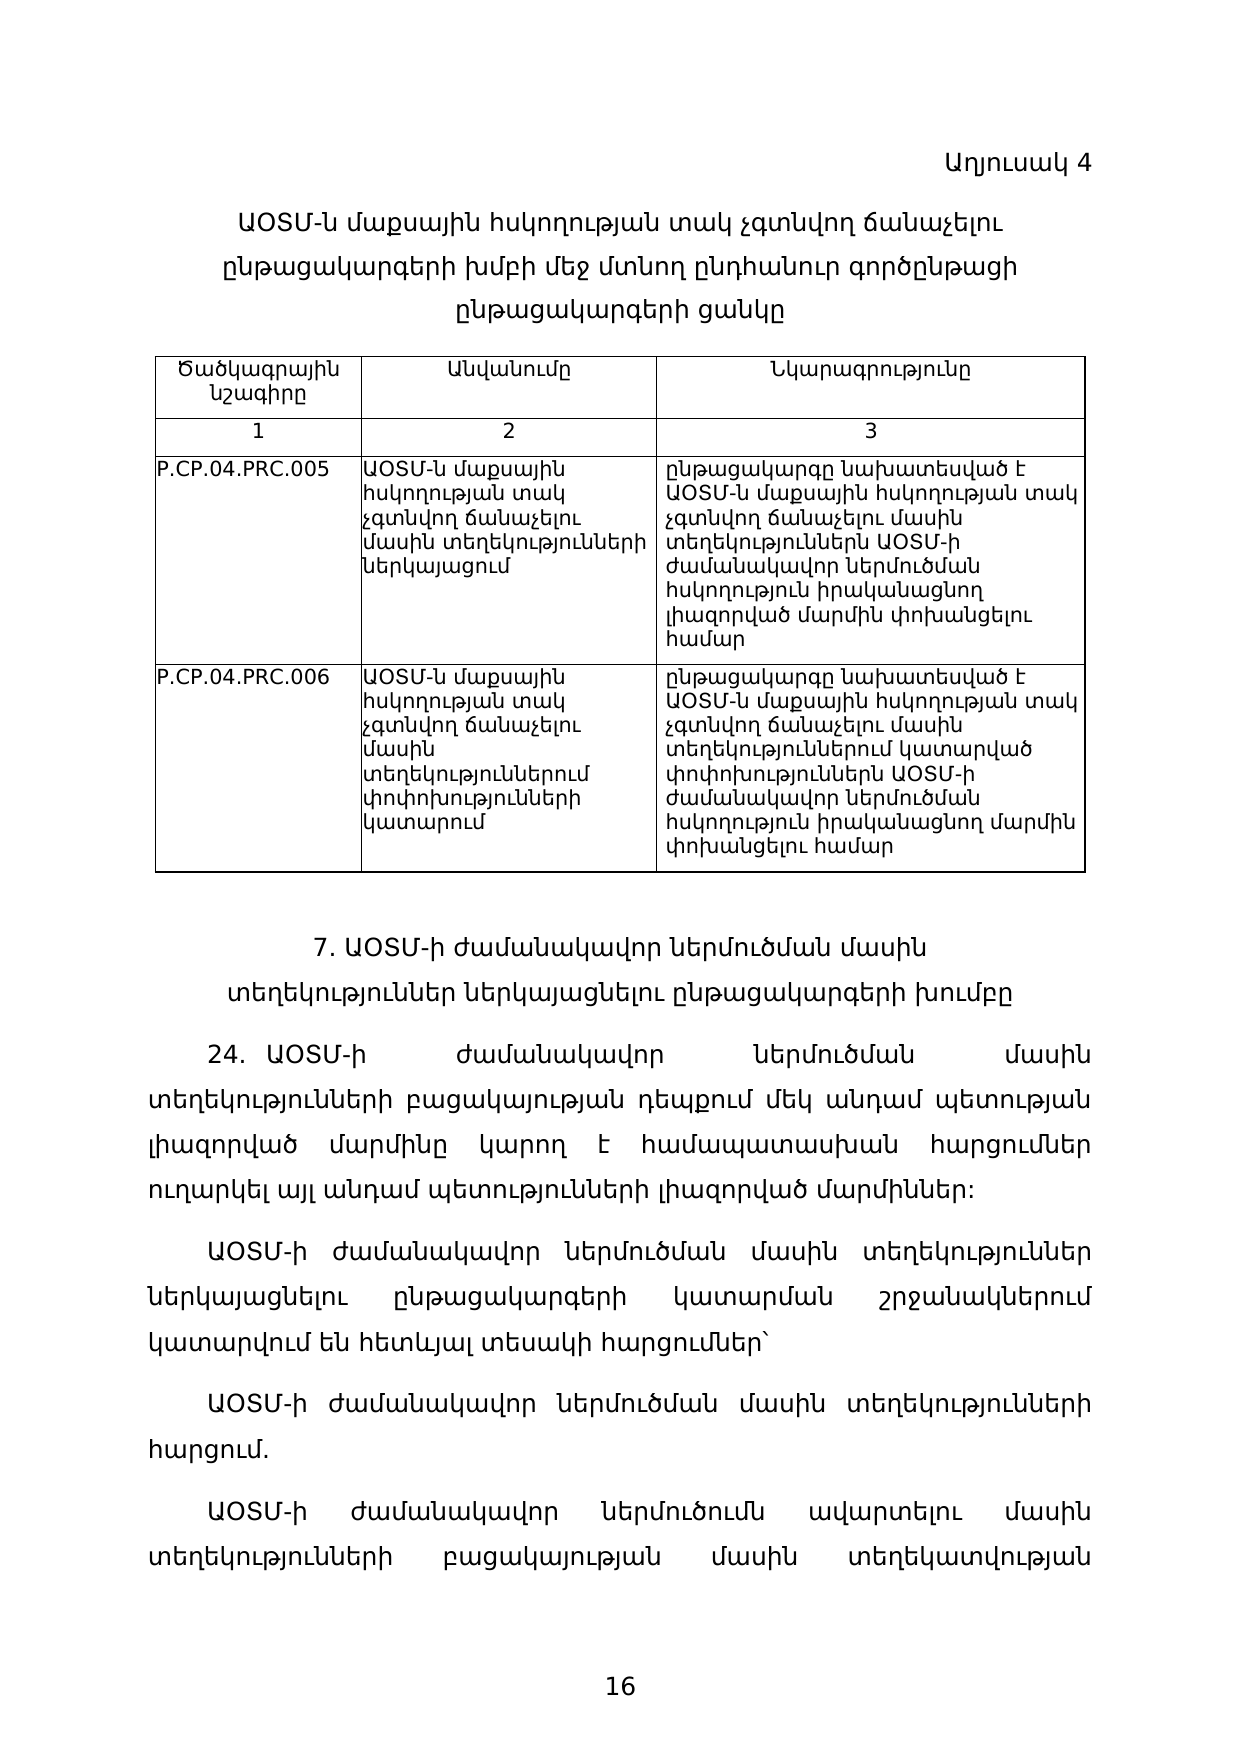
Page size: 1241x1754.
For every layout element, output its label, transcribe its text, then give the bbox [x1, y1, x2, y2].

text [148, 1497, 1092, 1571]
table_cell ԱՕՏՄ-ն մաքսային հսկողության տակ չգտնվող ճանաչելու մասին տեղեկությունների ներկայացում [362, 457, 656, 664]
table_header Ծածկագրային նշագիրը [156, 357, 361, 418]
table_header Անվանումը [362, 357, 656, 418]
table_cell ընթացակարգը նախատեսված է ԱՕՏՄ-ն մաքսային հսկողության տակ չգտնվող ճանաչելու մասին տեղեկություններն ԱՕՏՄ-ի ժամանակավոր ներմուծման հսկողություն իրականացնող լիազորված մարմին փոխանցելու համար [657, 457, 1084, 664]
text ԱՕՏՄ-ն մաքսային հսկողության տակ չգտնվող ճանաչելու ընթացակարգերի խմբի մեջ մտնող ընդհանուր գործընթացի ընթացակարգերի ցանկը [207, 208, 1033, 325]
text ԱՕՏՄ-ի ժամանակավոր ներմուծման մասին տեղեկություններ ներկայացնելու ընթացակարգերի կատարման շրջանակներում կատարվում են հետևյալ տեսակի հարցումներ՝ [148, 1237, 1092, 1357]
table_cell P.CP.04.PRC.006 [156, 665, 361, 871]
text Աղյուսակ 4 [148, 148, 1092, 177]
table_cell 2 [362, 419, 656, 456]
table_cell 3 [657, 419, 1084, 456]
text ԱՕՏՄ-ի ժամանակավոր ներմուծման մասին տեղեկությունների հարցում. [148, 1390, 1092, 1464]
table_cell P.CP.04.PRC.005 [156, 457, 361, 664]
table_cell ԱՕՏՄ-ն մաքսային հսկողության տակ չգտնվող ճանաչելու մասին տեղեկություններում փոփոխությունների կատարում [362, 665, 656, 871]
text 24. ԱՕՏՄ-ի ժամանակավոր ներմուծման մասին տեղեկությունների բացակայության դեպքում մեկ անդամ պետության լիազորված մարմինը կարող է համապատասխան հարցումներ ուղարկել այլ անդամ պետությունների լիազորված մարմիններ: [148, 1040, 1092, 1205]
text 7. ԱՕՏՄ-ի ժամանակավոր ներմուծման մասին տեղեկություններ ներկայացնելու ընթացակարգերի խումբը [207, 933, 1033, 1007]
table_header Նկարագրությունը [657, 357, 1084, 418]
table_cell 1 [156, 419, 361, 456]
table_cell ընթացակարգը նախատեսված է ԱՕՏՄ-ն մաքսային հսկողության տակ չգտնվող ճանաչելու մասին տեղեկություններում կատարված փոփոխություններն ԱՕՏՄ-ի ժամանակավոր ներմուծման հսկողություն իրականացնող մարմին փոխանցելու համար [657, 665, 1084, 871]
